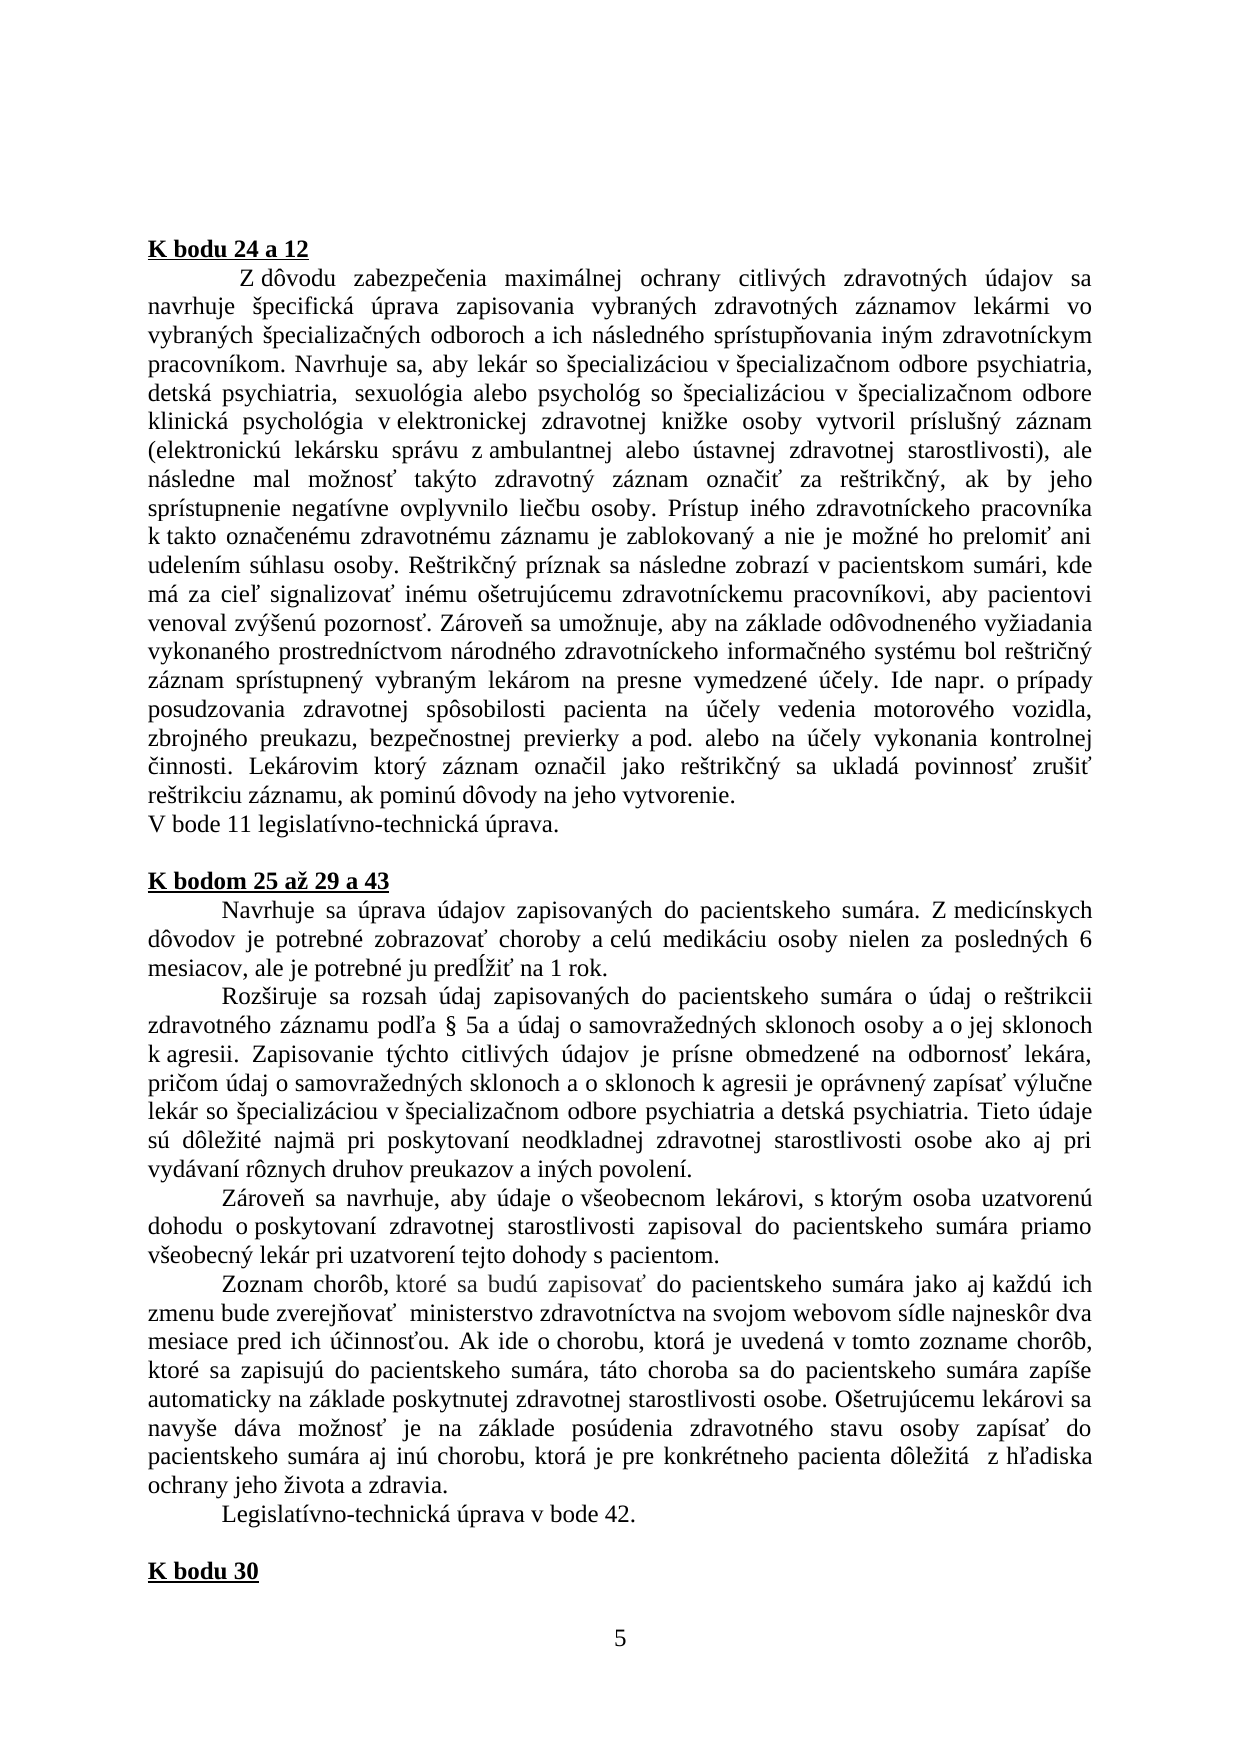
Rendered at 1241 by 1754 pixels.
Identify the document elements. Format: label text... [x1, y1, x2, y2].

text V bode 11 legislatívno-technická úprava. [148, 809, 1093, 838]
text Z dôvodu zabezpečenia maximálnej ochrany citlivých zdravotných údajov sa navrhuje špecifická úprava zapisovania vybraných zdravotných záznamov lekármi vo vybraných špecializačných odboroch a ich následného sprístupňovania iným zdravotníckym pracovníkom. Navrhuje sa, aby lekár so špecializáciou v špecializačnom odbore psychiatria, detská psychiatria, sexuológia alebo psychológ so špecializáciou v špecializačnom odbore klinická psychológia v elektronickej zdravotnej knižke osoby vytvoril príslušný záznam (elektronickú lekársku správu z ambulantnej alebo ústavnej zdravotnej starostlivosti), ale následne mal možnosť takýto zdravotný záznam označiť za reštrikčný, ak by jeho sprístupnenie negatívne ovplyvnilo liečbu osoby. Prístup iného zdravotníckeho pracovníka k takto označenému zdravotnému záznamu je zablokovaný a nie je možné ho prelomiť ani udelením súhlasu osoby. Reštrikčný príznak sa následne zobrazí v pacientskom sumári, kde má za cieľ signalizovať inému ošetrujúcemu zdravotníckemu pracovníkovi, aby pacientovi venoval zvýšenú pozornosť. Zároveň sa umožnuje, aby na základe odôvodneného vyžiadania vykonaného prostredníctvom národného zdravotníckeho informačného systému bol reštričný záznam sprístupnený vybraným lekárom na presne vymedzené účely. Ide napr. o prípady posudzovania zdravotnej spôsobilosti pacienta na účely vedenia motorového vozidla, zbrojného preukazu, bezpečnostnej previerky a pod. alebo na účely vykonania kontrolnej činnosti. Lekárovim ktorý záznam označil jako reštrikčný sa ukladá povinnosť zrušiť reštrikciu záznamu, ak pominú dôvody na jeho vytvorenie. [148, 263, 1093, 493]
text Zoznam chorôb, ktoré sa budú zapisovať do pacientskeho sumára jako aj každú ich zmenu bude zverejňovať ministerstvo zdravotníctva na svojom webovom sídle najneskôr dva mesiace pred ich účinnosťou. Ak ide o chorobu, ktorá je uvedená v tomto zozname chorôb, ktoré sa zapisujú do pacientskeho sumára, táto choroba sa do pacientskeho sumára zapíše automaticky na základe poskytnutej zdravotnej starostlivosti osobe. Ošetrujúcemu lekárovi sa navyše dáva možnosť je na základe posúdenia zdravotného stavu osoby zapísať do pacientskeho sumára aj inú chorobu, ktorá je pre konkrétneho pacienta dôležitá z hľadiska ochrany jeho života a zdravia. [148, 1269, 1093, 1499]
text K bodu 30 [148, 1556, 1093, 1585]
text Legislatívno-technická úprava v bode 42. [148, 1499, 1093, 1528]
text Rozširuje sa rozsah údaj zapisovaných do pacientskeho sumára o údaj o reštrikcii zdravotného záznamu podľa § 5a a údaj o samovražedných sklonoch osoby a o jej sklonoch k agresii. Zapisovanie týchto citlivých údajov je prísne obmedzené na odbornosť lekára, pričom údaj o samovražedných sklonoch a o sklonoch k agresii je oprávnený zapísať výlučne lekár so špecializáciou v špecializačnom odbore psychiatria a detská psychiatria. Tieto údaje sú dôležité najmä pri poskytovaní neodkladnej zdravotnej starostlivosti osobe ako aj pri vydávaní rôznych druhov preukazov a iných povolení. [148, 981, 1093, 1183]
text Zároveň sa navrhuje, aby údaje o všeobecnom lekárovi, s ktorým osoba uzatvorenú dohodu o poskytovaní zdravotnej starostlivosti zapisoval do pacientskeho sumára priamo všeobecný lekár pri uzatvorení tejto dohody s pacientom. [148, 1183, 1093, 1269]
text K bodu 24 a 12 [148, 234, 1093, 263]
text K bodom 25 až 29 a 43 [148, 866, 1093, 895]
text Navrhuje sa úprava údajov zapisovaných do pacientskeho sumára. Z medicínskych dôvodov je potrebné zobrazovať choroby a celú medikáciu osoby nielen za posledných 6 mesiacov, ale je potrebné ju predĺžiť na 1 rok. [148, 895, 1093, 981]
